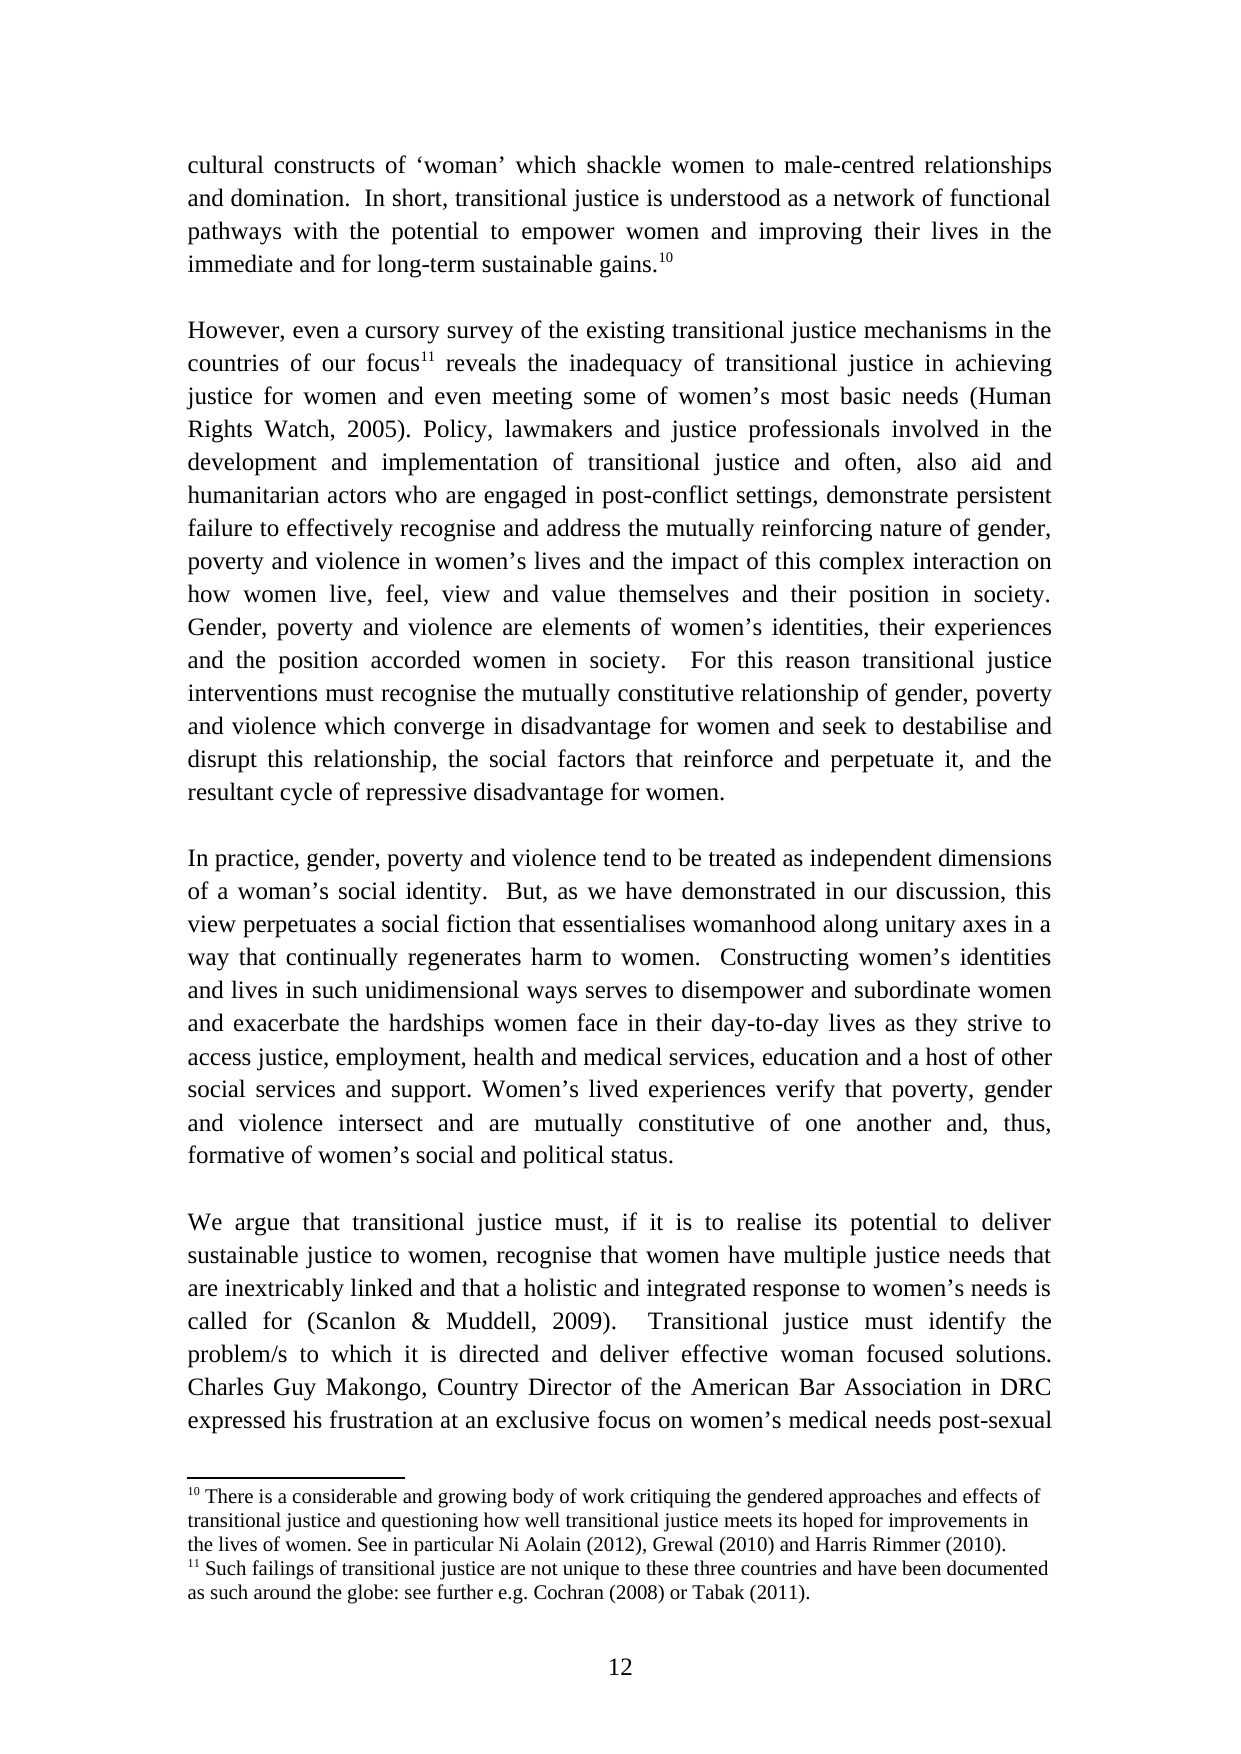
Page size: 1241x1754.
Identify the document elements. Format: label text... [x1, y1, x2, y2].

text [187, 1207, 1053, 1433]
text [187, 150, 1053, 278]
text In practice, gender, poverty and violence tend to be treated as independent dimensions of a woman’s social identity. But, as we have demonstrated in our discussion, this view perpetuates a social fiction that essentialises womanhood along unitary axes in a way that continually regenerates harm to women. Constructing women’s identities and lives in such unidimensional ways serves to disempower and subordinate women and exacerbate the hardships women face in their day-to-day lives as they strive to access justice, employment, health and medical services, education and a host of other social services and support. Women’s lived experiences verify that poverty, gender and violence intersect and are mutually constitutive of one another and, thus, formative of women’s social and political status. [187, 843, 1053, 1169]
text However, even a cursory survey of the existing transitional justice mechanisms in the countries of our focus reveals the inadequacy of transitional justice in achieving justice for women and even meeting some of women’s most basic needs (Human Rights Watch, 2005). Policy, lawmakers and justice professionals involved in the development and implementation of transitional justice and often, also aid and humanitarian actors who are engaged in post-conflict settings, demonstrate persistent failure to effectively recognise and address the mutually reinforcing nature of gender, poverty and violence in women’s lives and the impact of this complex interaction on how women live, feel, view and value themselves and their position in society. Gender, poverty and violence are elements of women’s identities, their experiences and the position accorded women in society. For this reason transitional justice interventions must recognise the mutually constitutive relationship of gender, poverty and violence which converge in disadvantage for women and seek to destabilise and disrupt this relationship, the social factors that reinforce and perpetuate it, and the resultant cycle of repressive disadvantage for women. [187, 315, 1053, 806]
